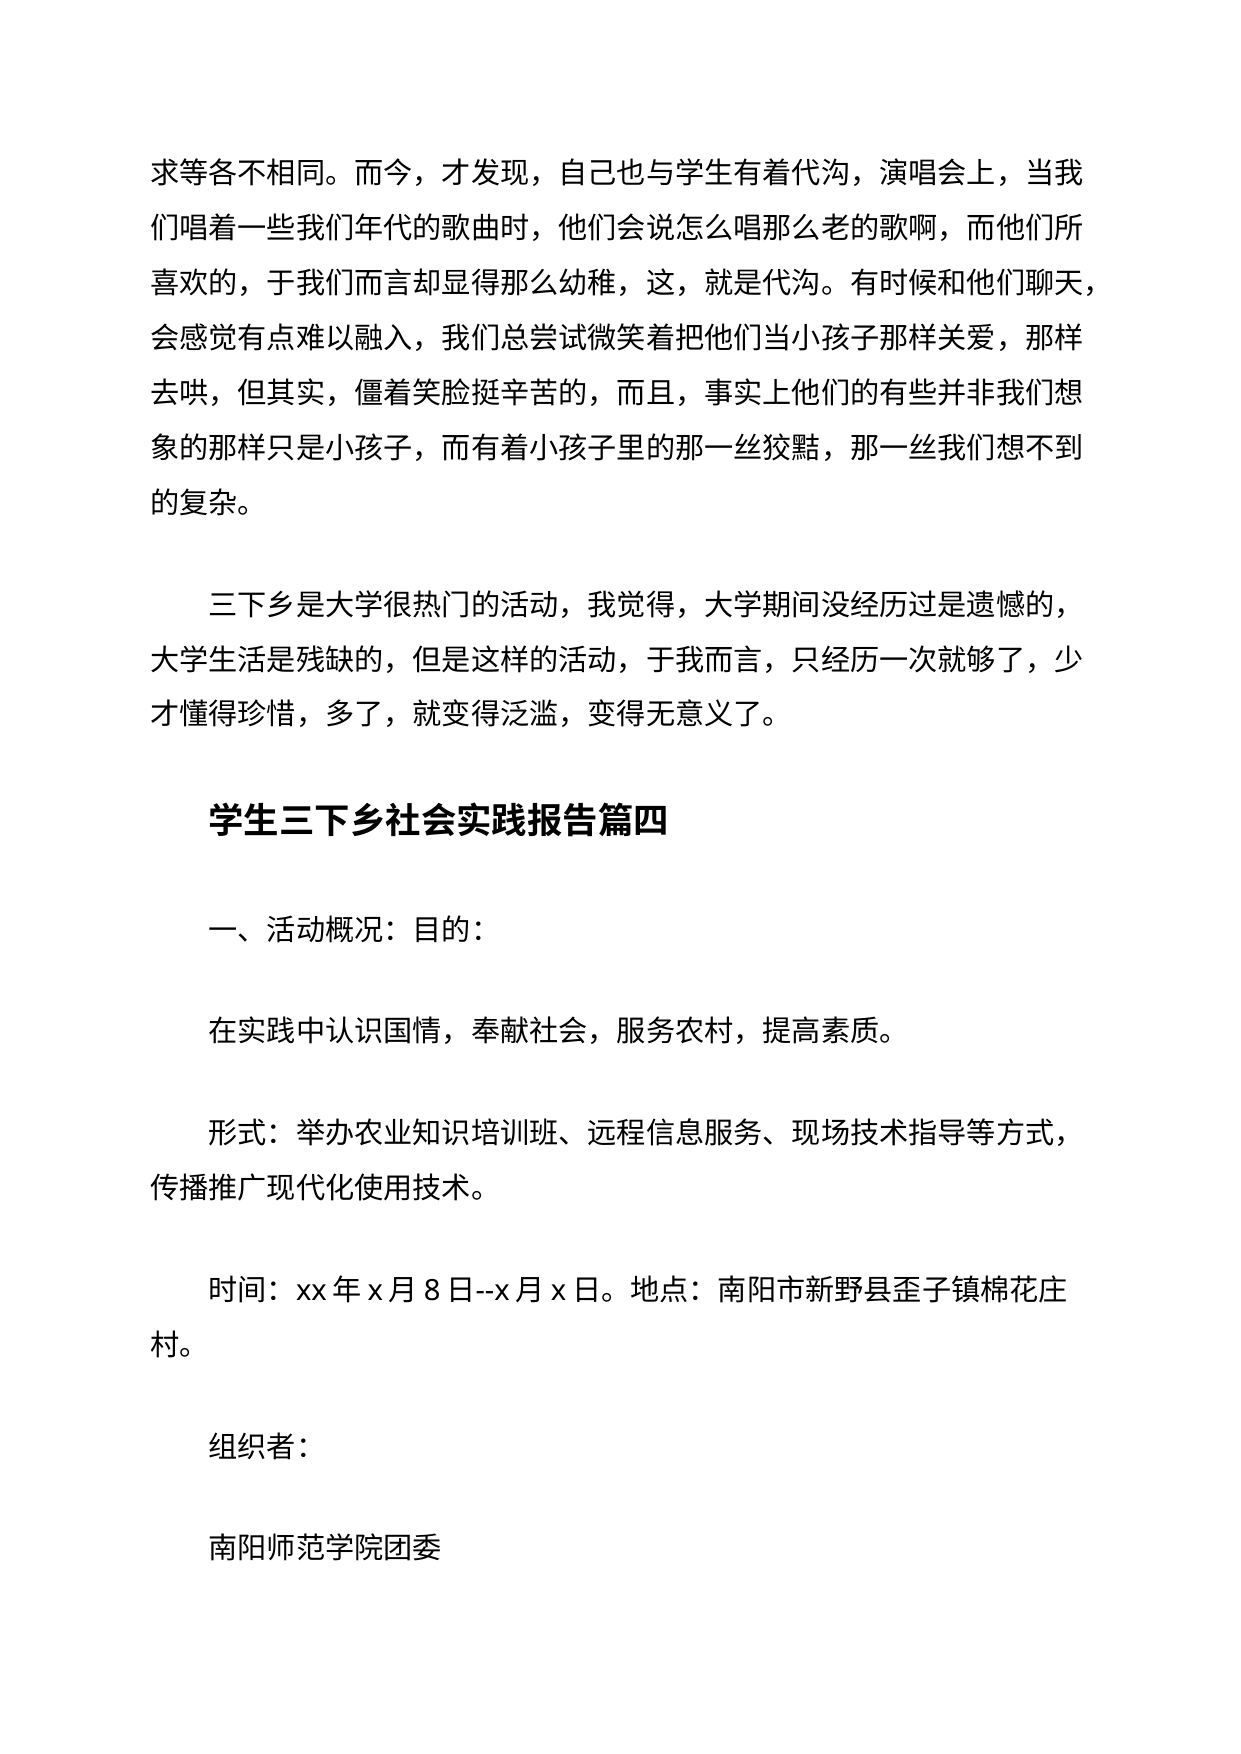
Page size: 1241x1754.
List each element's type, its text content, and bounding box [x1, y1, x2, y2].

text 三下乡是大学很热门的活动，我觉得，大学期间没经历过是遗憾的，大学生活是残缺的，但是这样的活动，于我而言，只经历一次就够了，少才懂得珍惜，多了，就变得泛滥，变得无意义了。 [150, 581, 1090, 733]
text 时间：xx年x月8日--x月x日。地点：南阳市新野县歪子镇棉花庄村。 [150, 1266, 1090, 1364]
text 组织者： [150, 1423, 1090, 1465]
text 南阳师范学院团委 [150, 1525, 1090, 1567]
text 在实践中认识国情，奉献社会，服务农村，提高素质。 [150, 1008, 1090, 1050]
text 形式：举办农业知识培训班、远程信息服务、现场技术指导等方式，传播推广现代化使用技术。 [150, 1110, 1090, 1207]
text 一、活动概况：目的： [150, 906, 1090, 948]
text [150, 150, 1090, 522]
text 学生三下乡社会实践报告篇四 [150, 793, 1090, 844]
